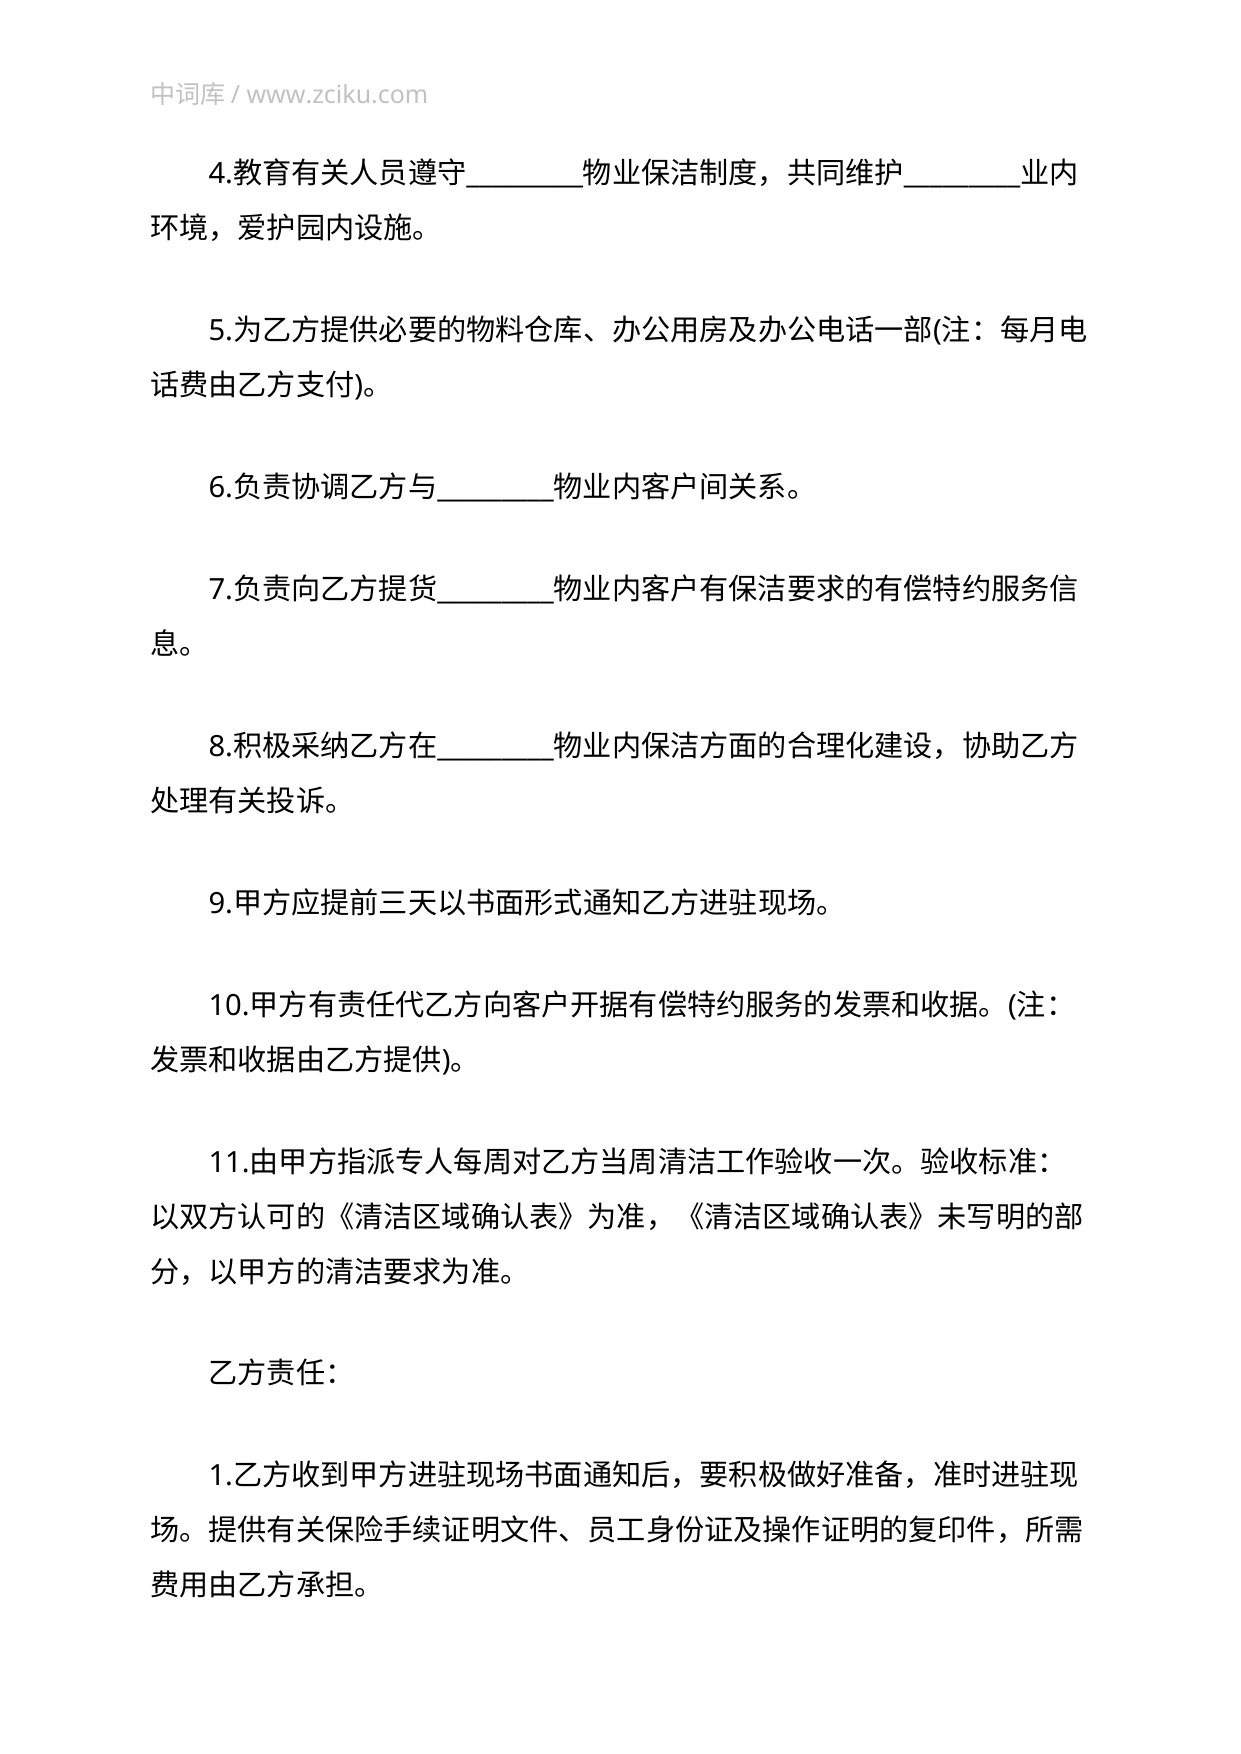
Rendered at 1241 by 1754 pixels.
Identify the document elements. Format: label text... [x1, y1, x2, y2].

text 7.负责向乙方提货_________物业内客户有保洁要求的有偿特约服务信息。 [150, 566, 1090, 663]
text 6.负责协调乙方与_________物业内客户间关系。 [150, 464, 1090, 506]
text 8.积极采纳乙方在_________物业内保洁方面的合理化建设，协助乙方处理有关投诉。 [150, 722, 1090, 820]
text 10.甲方有责任代乙方向客户开据有偿特约服务的发票和收据。(注：发票和收据由乙方提供)。 [150, 981, 1090, 1079]
text 11.由甲方指派专人每周对乙方当周清洁工作验收一次。验收标准：以双方认可的《清洁区域确认表》为准，《清洁区域确认表》未写明的部分，以甲方的清洁要求为准。 [150, 1138, 1090, 1290]
text 乙方责任： [150, 1350, 1090, 1392]
text 9.甲方应提前三天以书面形式通知乙方进驻现场。 [150, 879, 1090, 922]
text 1.乙方收到甲方进驻现场书面通知后，要积极做好准备，准时进驻现场。提供有关保险手续证明文件、员工身份证及操作证明的复印件，所需费用由乙方承担。 [150, 1452, 1090, 1604]
text 4.教育有关人员遵守_________物业保洁制度，共同维护_________业内环境，爱护园内设施。 [150, 150, 1090, 247]
text 5.为乙方提供必要的物料仓库、办公用房及办公电话一部(注：每月电话费由乙方支付)。 [150, 307, 1090, 404]
